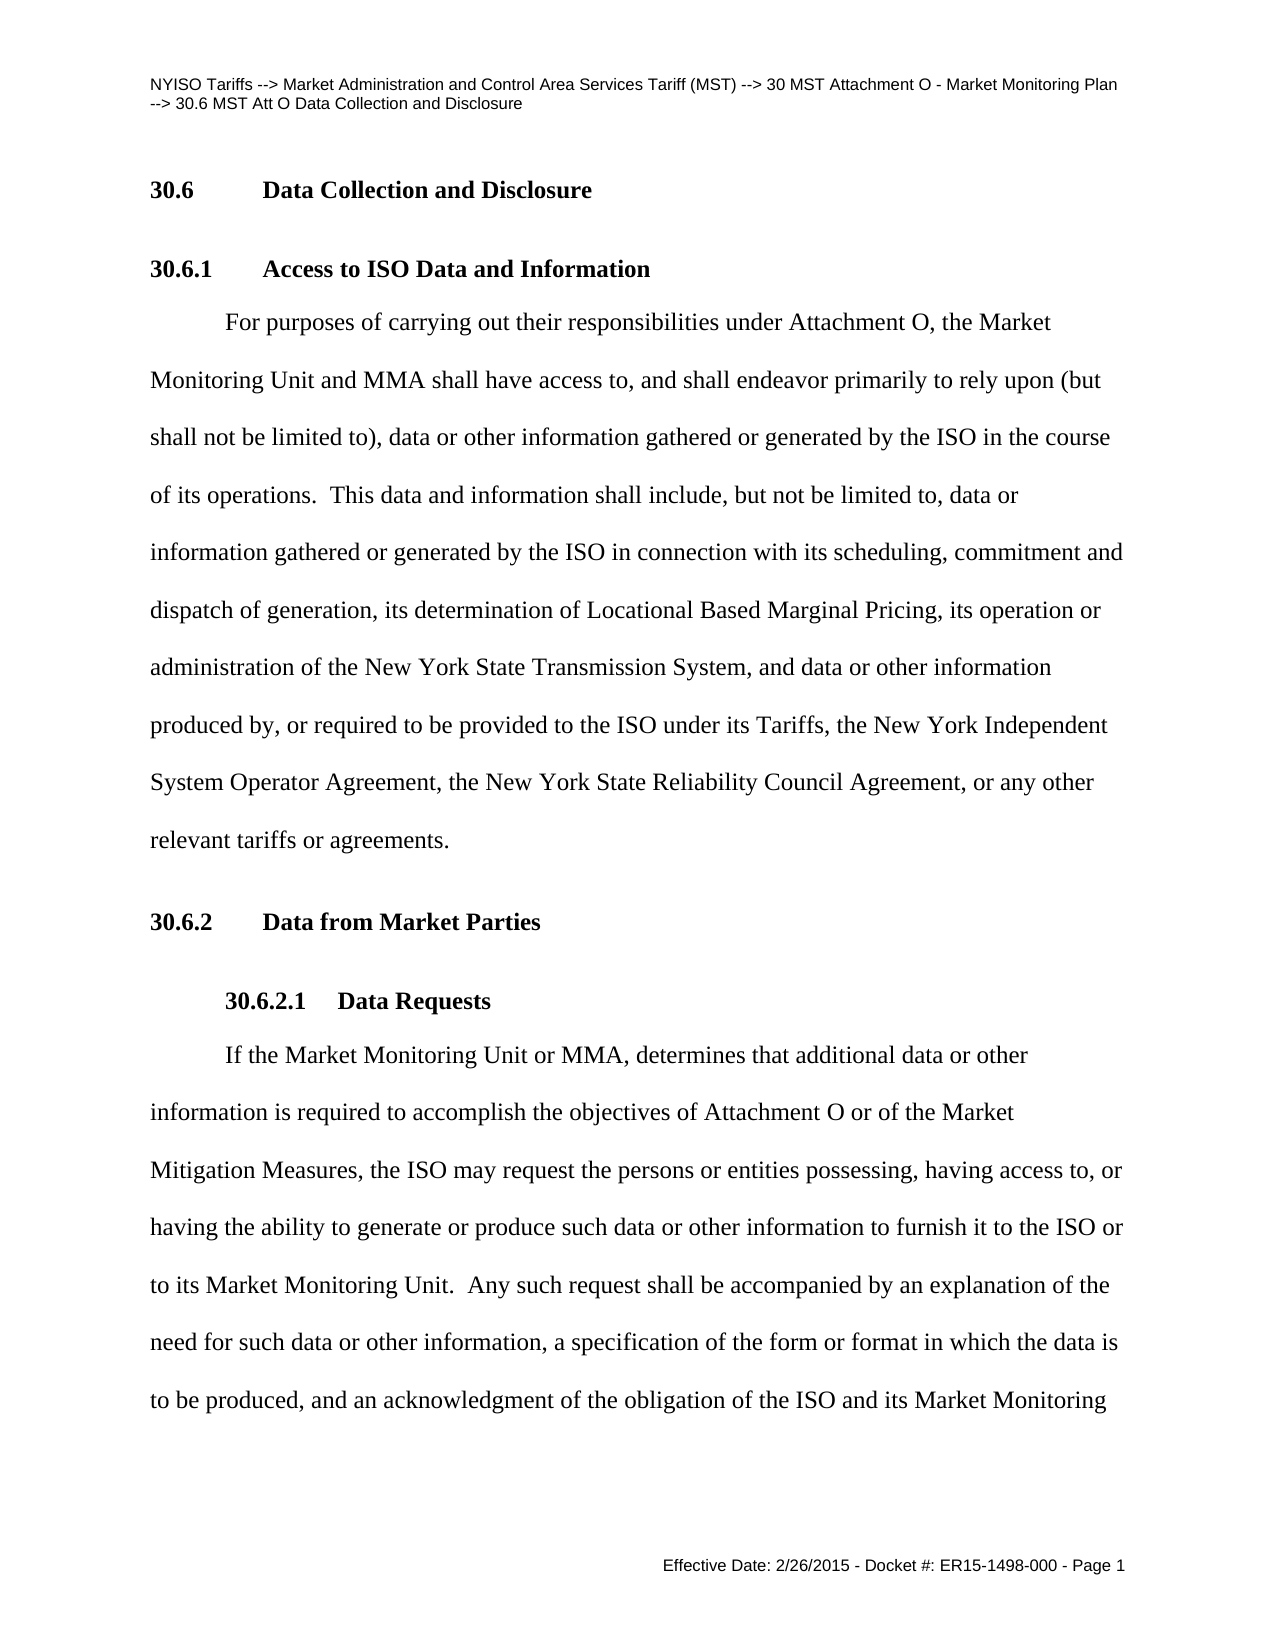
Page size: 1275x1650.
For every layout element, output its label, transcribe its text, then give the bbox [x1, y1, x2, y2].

subtitle 30.6.2.1 Data Requests [225, 986, 1125, 1015]
text For purposes of carrying out their responsibilities under Attachment O, the Market Monitoring Unit and MMA shall have access to, and shall endeavor primarily to rely upon (but shall not be limited to), data or other information gathered or generated by the ISO in the course of its operations. This data and information shall include, but not be limited to, data or information gathered or generated by the ISO in connection with its scheduling, commitment and dispatch of generation, its determination of Locational Based Marginal Pricing, its operation or administration of the New York State Transmission System, and data or other information produced by, or required to be provided to the ISO under its Tariffs, the New York Independent System Operator Agreement, the New York State Reliability Council Agreement, or any other relevant tariffs or agreements. [150, 307, 1125, 854]
subtitle 30.6.2 Data from Market Parties [150, 907, 1059, 936]
subtitle 30.6.1 Access to ISO Data and Information [150, 254, 1059, 282]
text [150, 1040, 1125, 1414]
subtitle 30.6 Data Collection and Disclosure [150, 175, 1123, 204]
